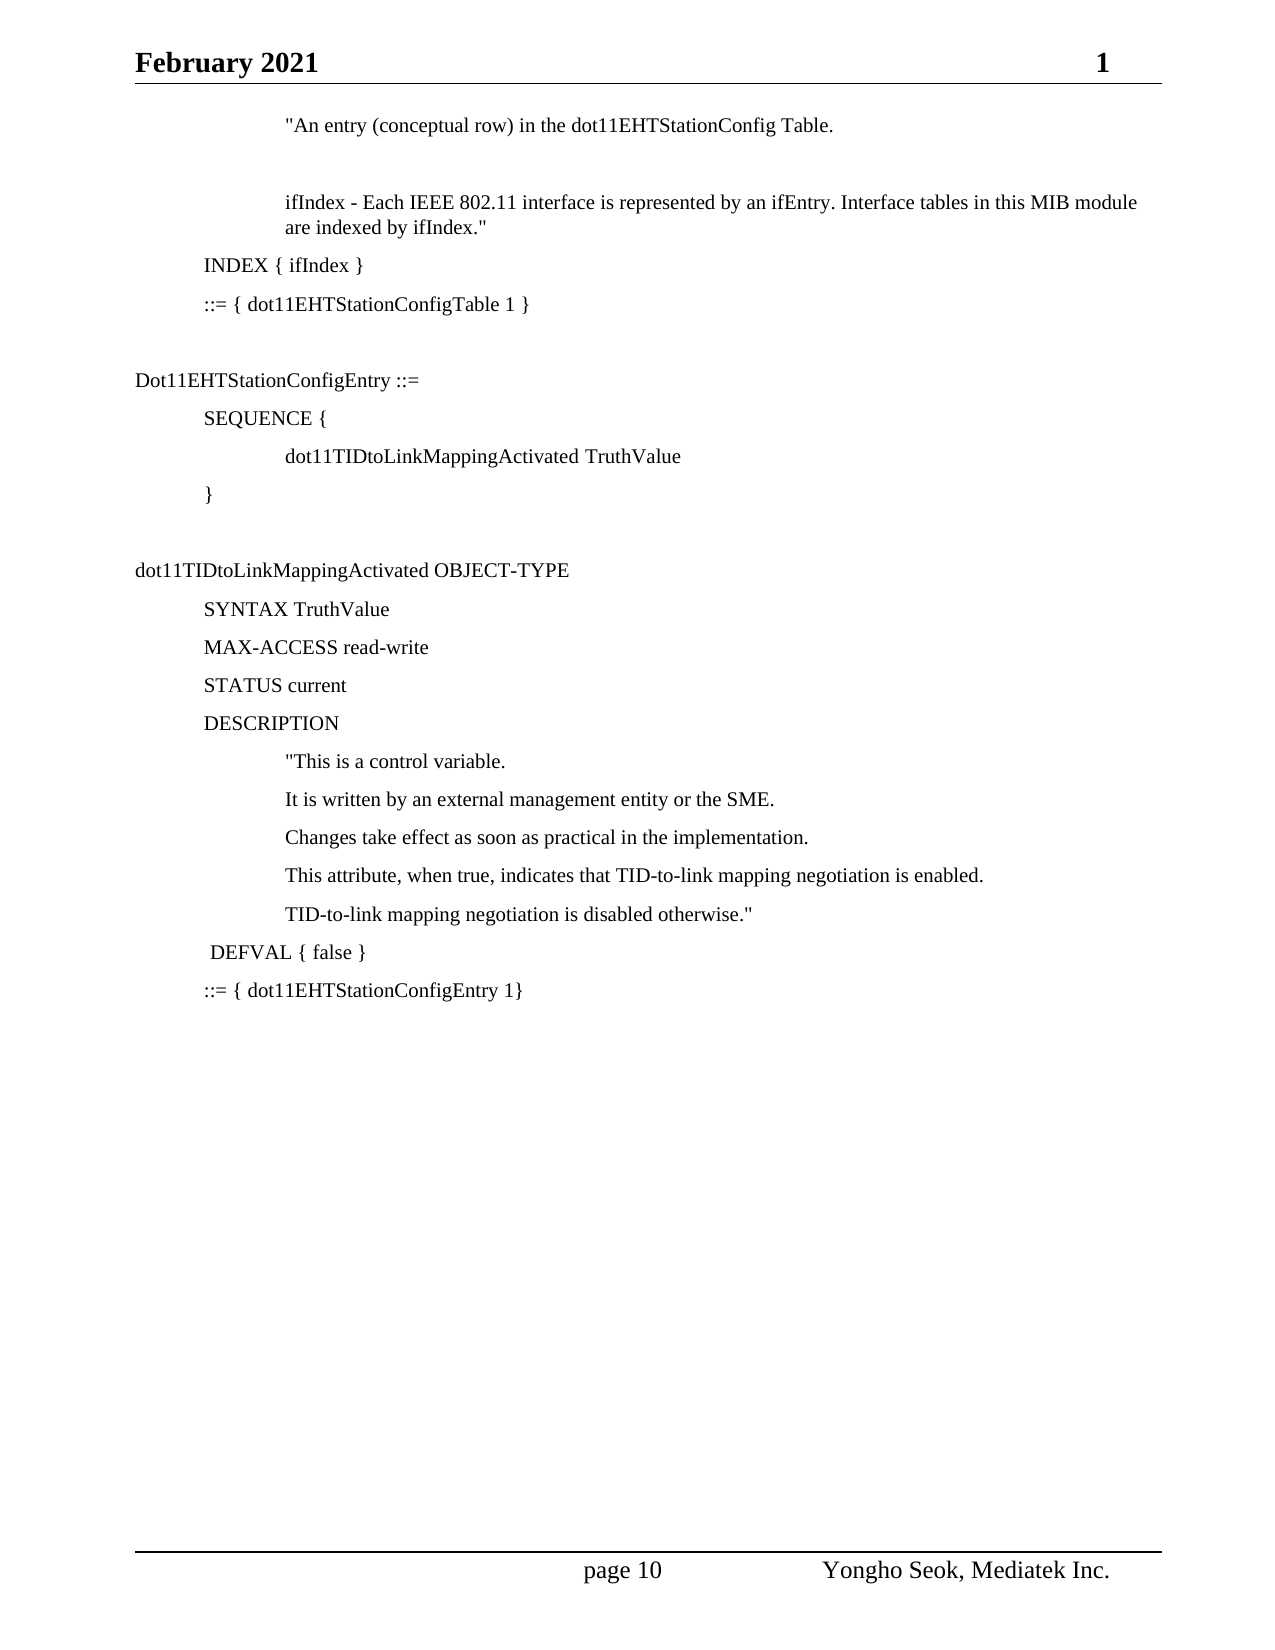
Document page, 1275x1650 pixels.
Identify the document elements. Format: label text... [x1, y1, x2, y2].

text DEFVAL { false } [135, 939, 1162, 964]
text This attribute, when true, indicates that TID-to-link mapping negotiation is enabled. [135, 862, 1162, 888]
text It is written by an external management entity or the SME. [135, 786, 1162, 812]
text INDEX { ifIndex } [135, 252, 1162, 278]
text SEQUENCE { [135, 405, 1162, 431]
text TID-to-link mapping negotiation is disabled otherwise." [135, 901, 1162, 926]
text dot11TIDtoLinkMappingActivated OBJECT-TYPE [135, 557, 1162, 583]
text "An entry (conceptual row) in the dot11EHTStationConfig Table. [135, 112, 1162, 138]
text SYNTAX TruthValue [135, 596, 1162, 621]
text ::= { dot11EHTStationConfigTable 1 } [135, 291, 1162, 316]
text Changes take effect as soon as practical in the implementation. [135, 824, 1162, 850]
text STATUS current [135, 672, 1162, 697]
text Dot11EHTStationConfigEntry ::= [135, 367, 1162, 392]
text dot11TIDtoLinkMappingActivated TruthValue [135, 443, 1162, 469]
text ::= { dot11EHTStationConfigEntry 1} [135, 977, 1162, 1002]
text ifIndex - Each IEEE 802.11 interface is represented by an ifEntry. Interface tables in this MIB module are indexed by ifIndex." [285, 189, 1162, 240]
text } [135, 481, 1162, 507]
text DESCRIPTION [135, 710, 1162, 736]
text MAX-ACCESS read-write [135, 634, 1162, 659]
text "This is a control variable. [135, 748, 1162, 774]
